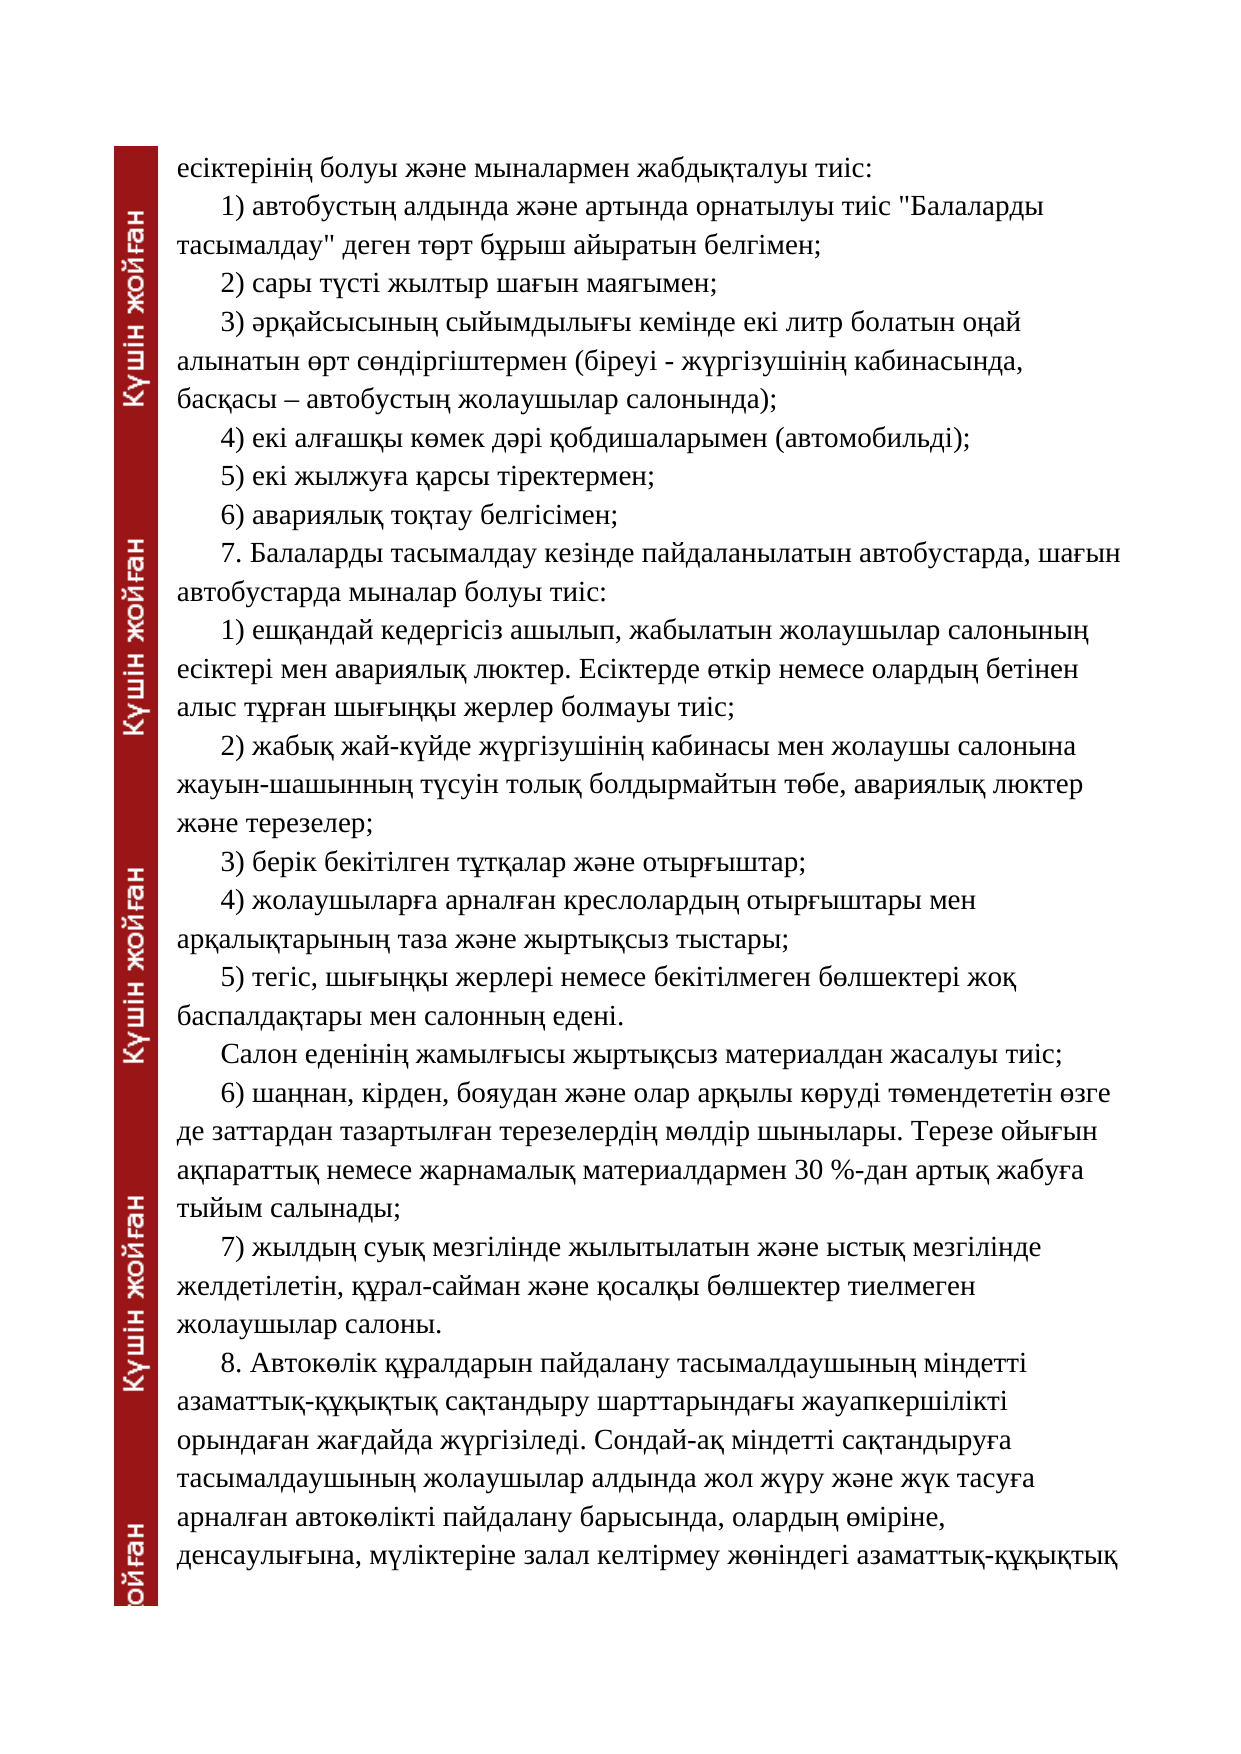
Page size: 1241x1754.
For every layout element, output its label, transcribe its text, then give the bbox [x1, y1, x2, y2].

picture [114, 146, 158, 150]
picture [114, 1571, 158, 1606]
